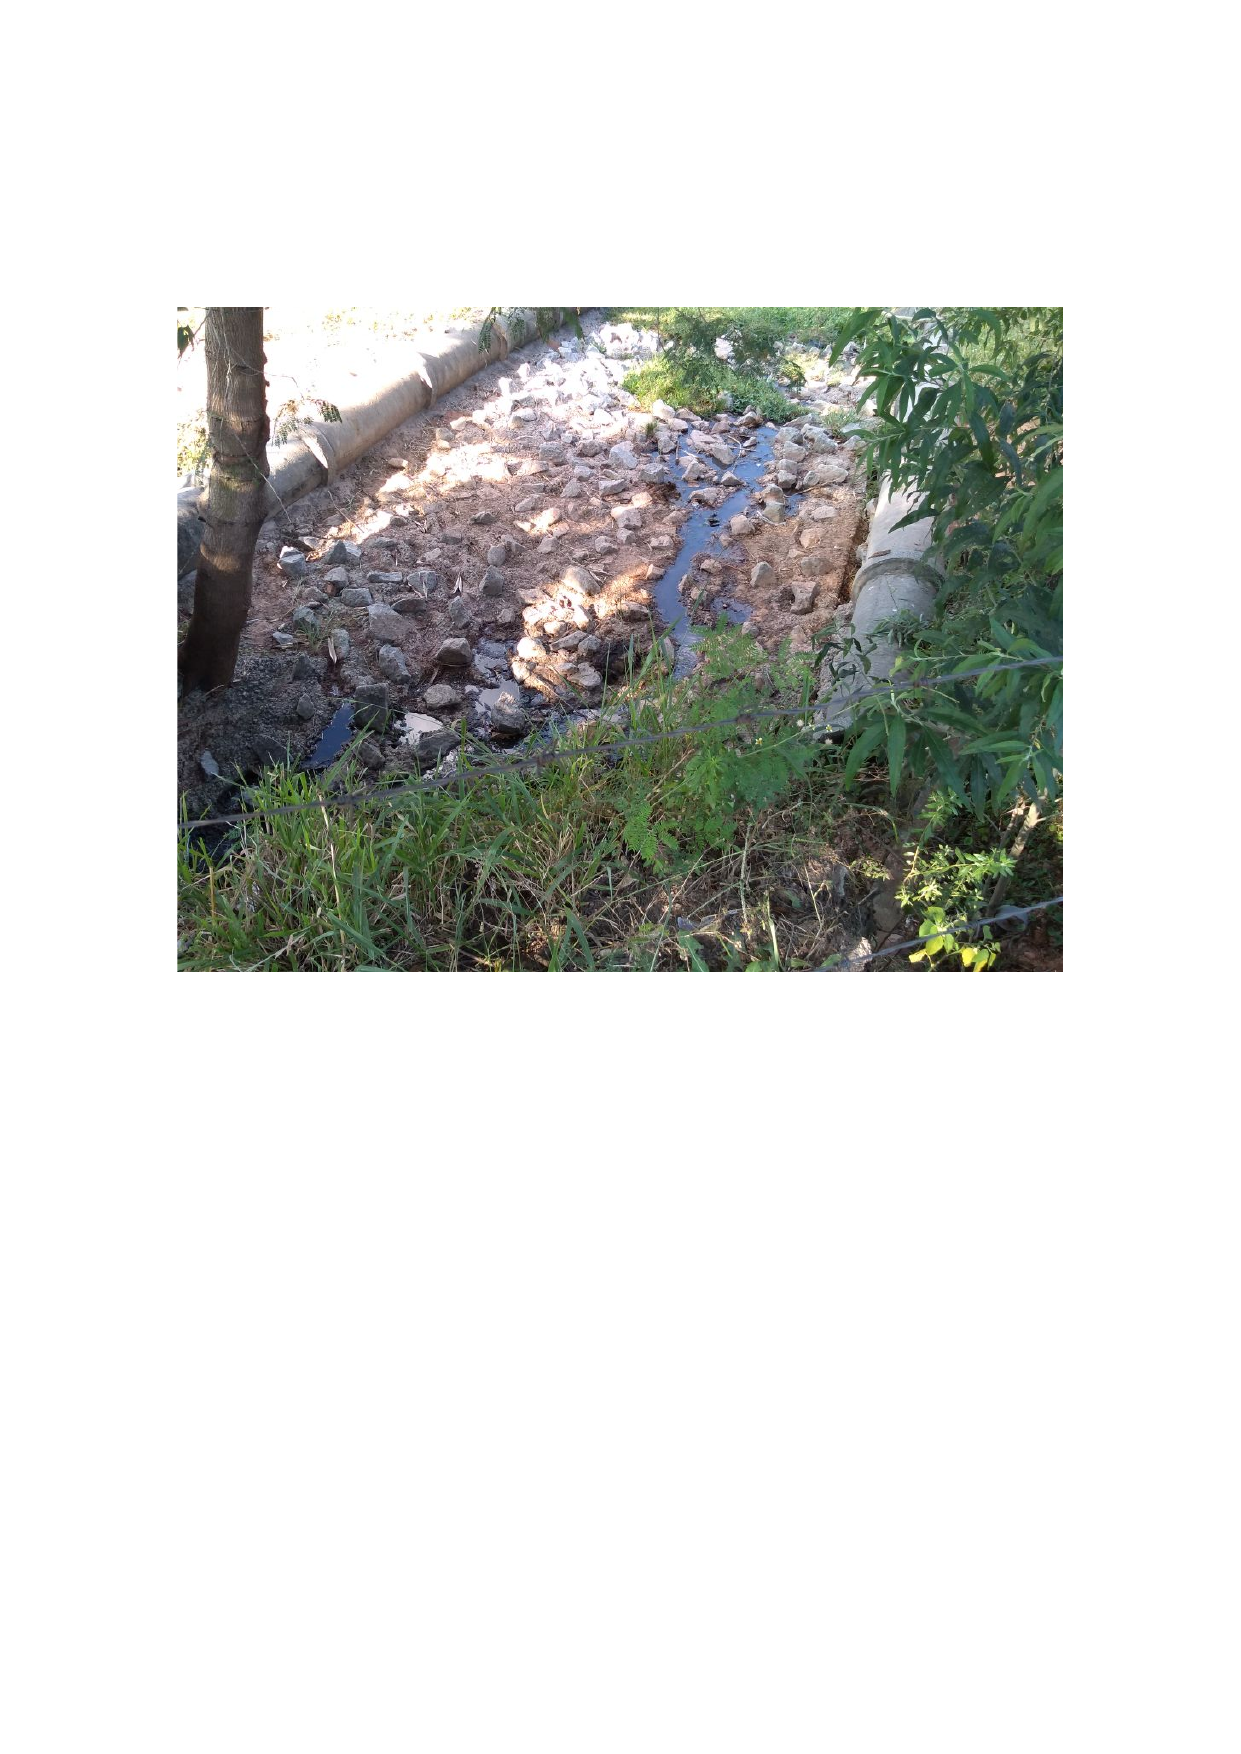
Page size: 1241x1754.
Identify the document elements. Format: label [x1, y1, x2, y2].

picture [177, 307, 1063, 972]
